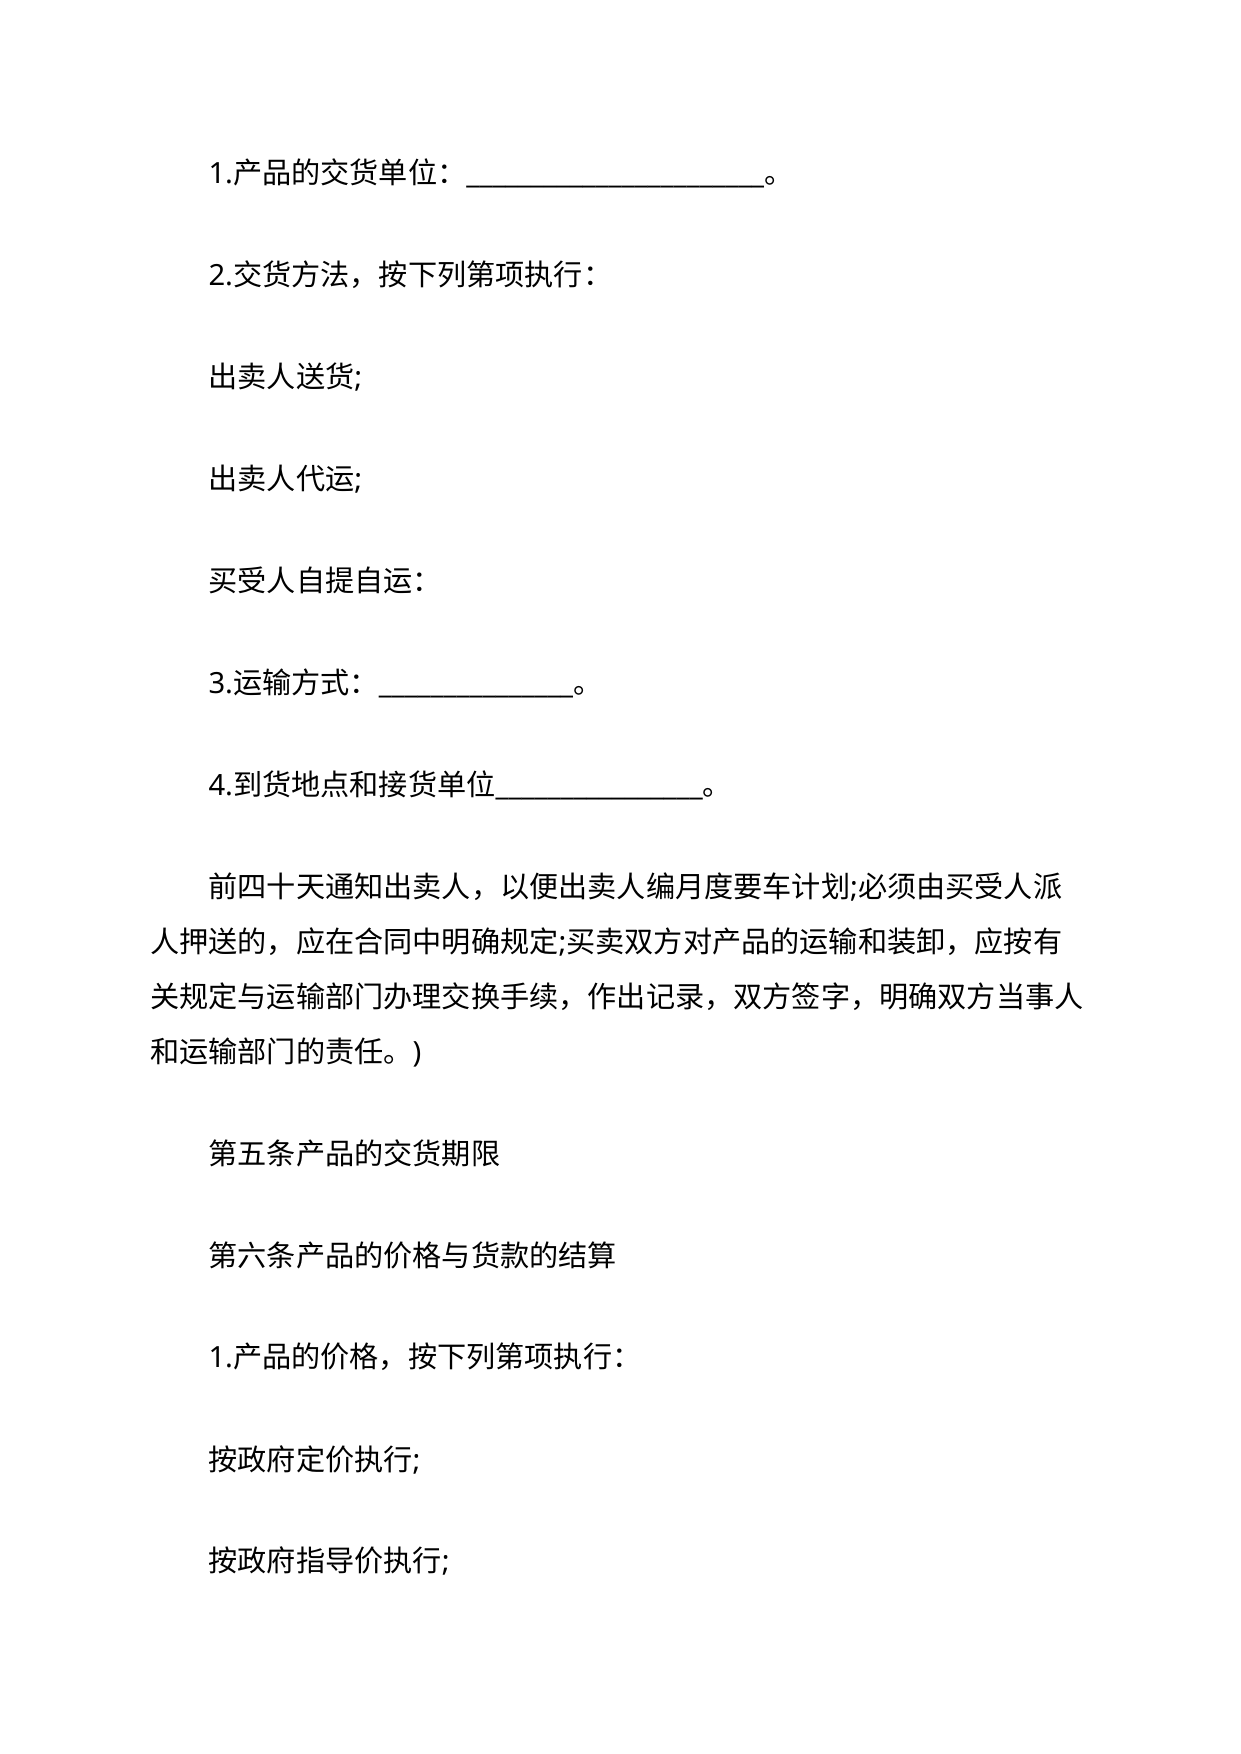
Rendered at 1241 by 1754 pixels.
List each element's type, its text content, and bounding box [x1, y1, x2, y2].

text 出卖人代运; [150, 456, 1090, 498]
text 1.产品的价格，按下列第项执行： [150, 1334, 1090, 1376]
text 按政府指导价执行; [150, 1538, 1090, 1580]
text 按政府定价执行; [150, 1436, 1090, 1478]
text 2.交货方法，按下列第项执行： [150, 252, 1090, 294]
text 出卖人送货; [150, 354, 1090, 396]
text 4.到货地点和接货单位________________。 [150, 762, 1090, 804]
text 第五条产品的交货期限 [150, 1131, 1090, 1173]
text 3.运输方式：_______________。 [150, 660, 1090, 702]
text 买受人自提自运： [150, 558, 1090, 600]
text 前四十天通知出卖人，以便出卖人编月度要车计划;必须由买受人派人押送的，应在合同中明确规定;买卖双方对产品的运输和装卸，应按有关规定与运输部门办理交换手续，作出记录，双方签字，明确双方当事人和运输部门的责任。) [150, 864, 1090, 1071]
text 1.产品的交货单位：_______________________。 [150, 150, 1090, 192]
text 第六条产品的价格与货款的结算 [150, 1232, 1090, 1274]
